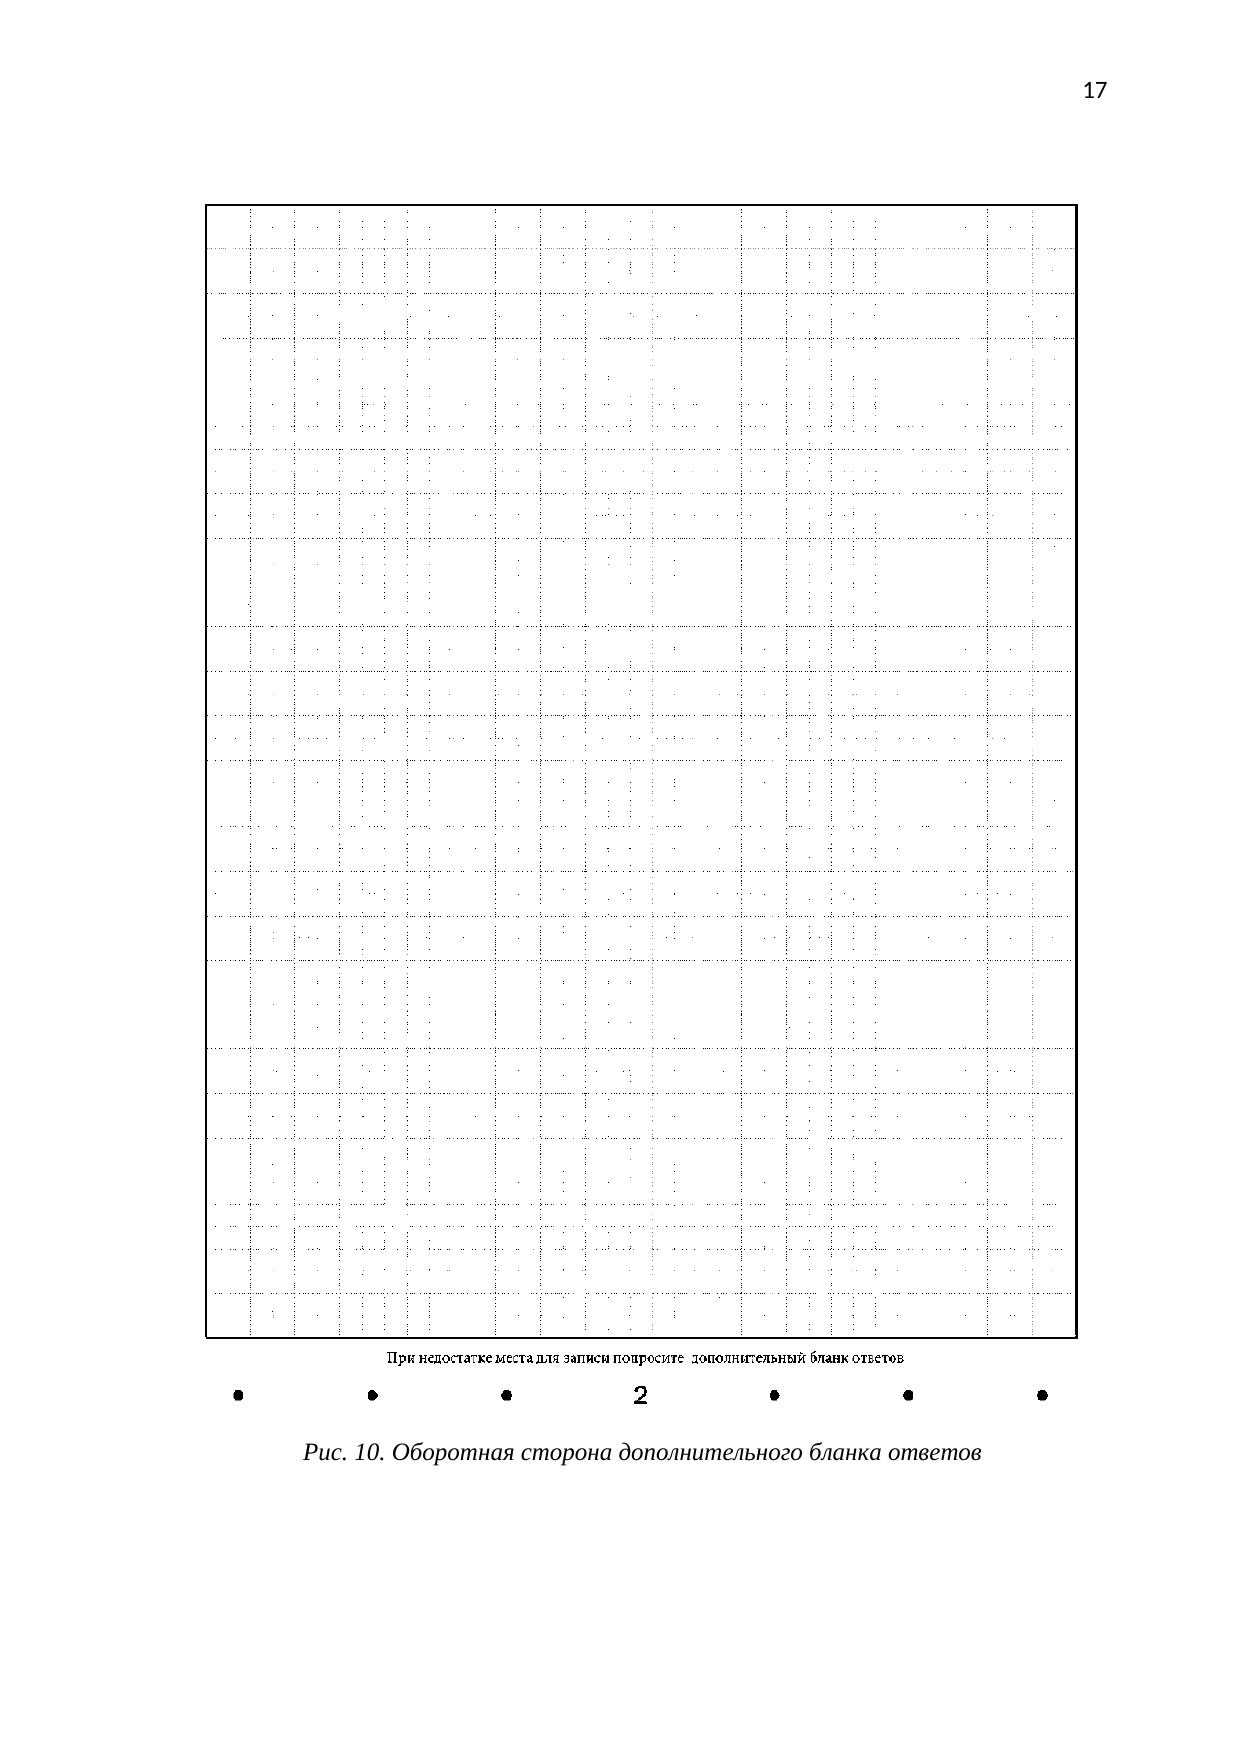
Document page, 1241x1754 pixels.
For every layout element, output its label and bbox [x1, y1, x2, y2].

table_header [163, 118, 1122, 1499]
